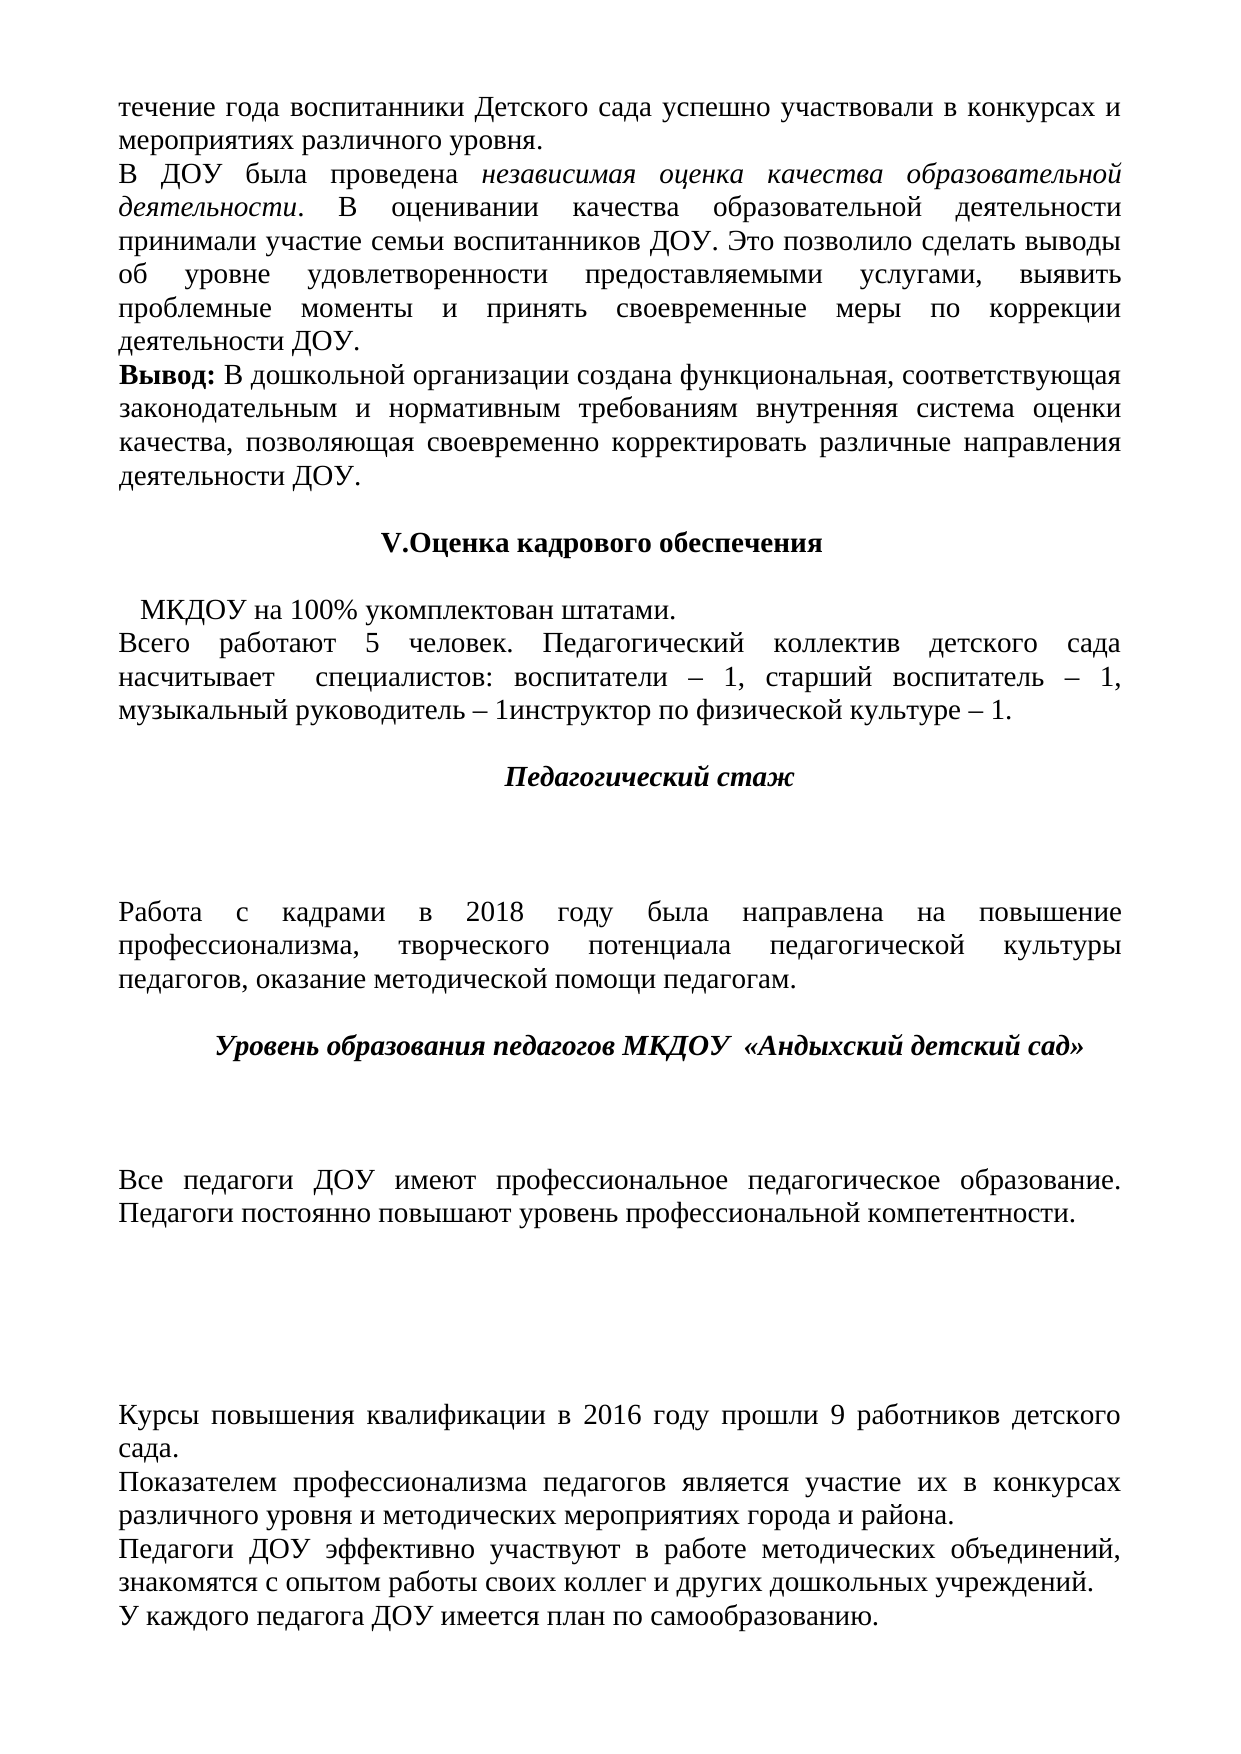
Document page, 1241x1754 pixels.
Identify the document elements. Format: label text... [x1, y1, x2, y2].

text МКДОУ на 100% укомплектован штатами. [140, 592, 1122, 625]
list V.Оценка кадрового обеспечения [381, 525, 1122, 558]
text Показателем профессионализма педагогов является участие их в конкурсах различного уровня и методических мероприятиях города и района. [118, 1464, 1122, 1531]
text Всего работают 5 человек. Педагогический коллектив детского сада насчитывает специалистов: воспитатели – 1, старший воспитатель – 1, музыкальный руководитель – 1инструктор по физической культуре – 1. [118, 625, 1122, 726]
text Педагогический стаж [177, 759, 1122, 793]
text Вывод: В дошкольной организации создана функциональная, соответствующая законодательным и нормативным требованиям внутренняя система оценки качества, позволяющая своевременно корректировать различные направления деятельности ДОУ. [119, 357, 1122, 491]
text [118, 89, 1122, 156]
text Педагоги ДОУ эффективно участвуют в работе методических объединений, знакомятся с опытом работы своих коллег и других дошкольных учреждений. [118, 1531, 1122, 1598]
text Курсы повышения квалификации в 2016 году прошли 9 работников детского сада. [118, 1397, 1122, 1464]
text У каждого педагога ДОУ имеется план по самообразованию. [118, 1598, 1122, 1632]
text В ДОУ была проведена независимая оценка качества образовательной деятельности. В оценивании качества образовательной деятельности принимали участие семьи воспитанников ДОУ. Это позволило сделать выводы об уровне удовлетворенности предоставляемыми услугами, выявить проблемные моменты и принять своевременные меры по коррекции деятельности ДОУ. [118, 156, 1122, 357]
text Работа с кадрами в 2018 году была направлена на повышение профессионализма, творческого потенциала педагогической культуры педагогов, оказание методической помощи педагогам. [118, 894, 1122, 994]
text Уровень образования педагогов МКДОУ «Андыхский детский сад» [177, 1028, 1122, 1061]
text Все педагоги ДОУ имеют профессиональное педагогическое образование. Педагоги постоянно повышают уровень профессиональной компетентности. [118, 1162, 1122, 1229]
